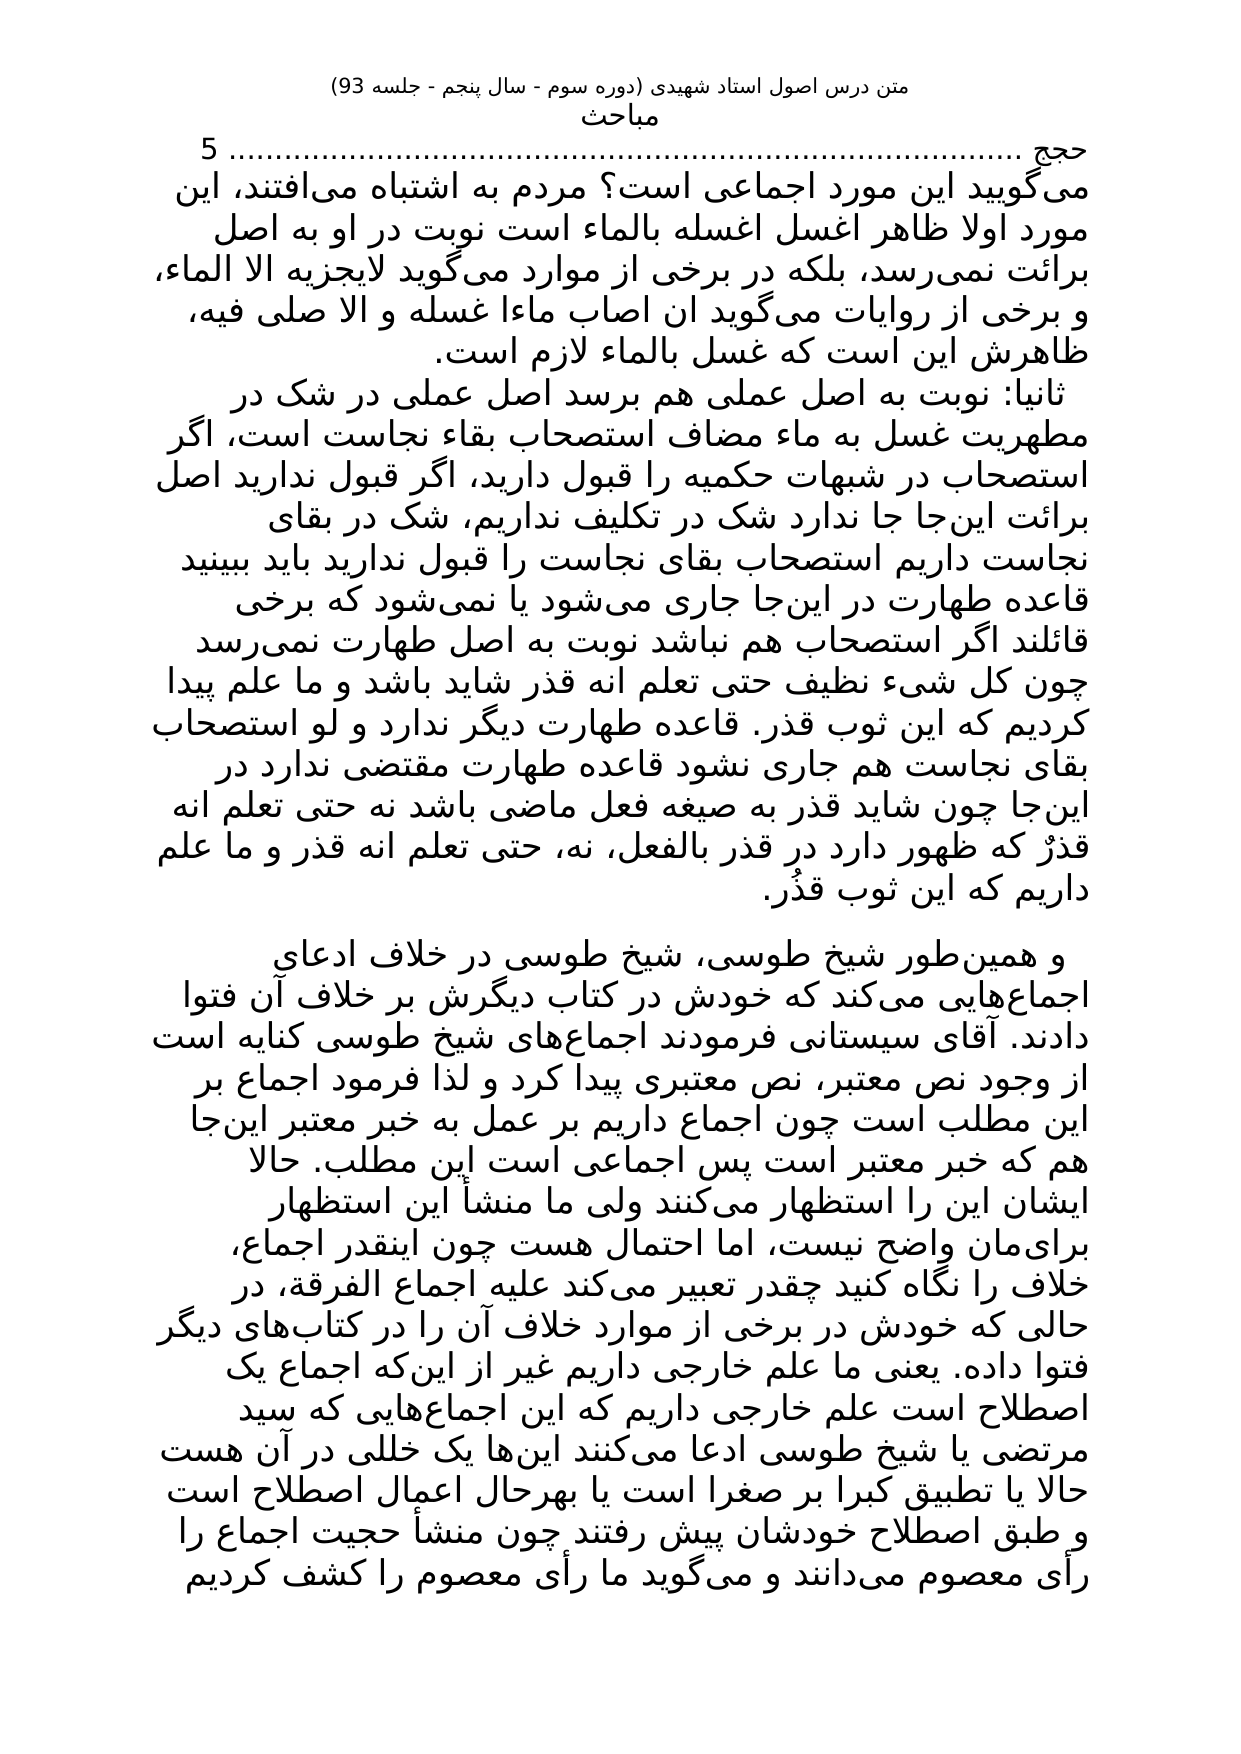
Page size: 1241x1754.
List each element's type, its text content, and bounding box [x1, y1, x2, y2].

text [150, 933, 1090, 1593]
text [150, 166, 1090, 372]
text ثانیا: نوبت به اصل عملی هم برسد اصل عملی در شک در مطهریت غسل به ماء مضاف استصحاب بقاء نجاست است، اگر استصحاب در شبهات حکمیه را قبول دارید، اگر قبول ندارید اصل برائت این‌جا جا ندارد شک در تکلیف نداریم، شک در بقای نجاست داریم استصحاب بقای نجاست را قبول ندارید باید ببینید قاعده طهارت در این‌جا جاری می‌‌شود یا نمی‌شود که برخی قائلند اگر استصحاب هم نباشد نوبت به اصل طهارت نمی‌رسد چون کل شیء نظیف حتی تعلم انه قذر شاید باشد و ما علم پیدا کردیم که این ثوب قذر. قاعده طهارت دیگر ندارد و لو استصحاب بقای نجاست هم جاری نشود قاعده طهارت مقتضی ندارد در این‌جا چون شاید قذر به صیغه فعل ماضی باشد نه حتی تعلم انه قذرٌ که ظهور دارد در قذر بالفعل، نه، حتی تعلم انه قذر و ما علم داریم که این ثوب قذُر. [150, 372, 1090, 908]
